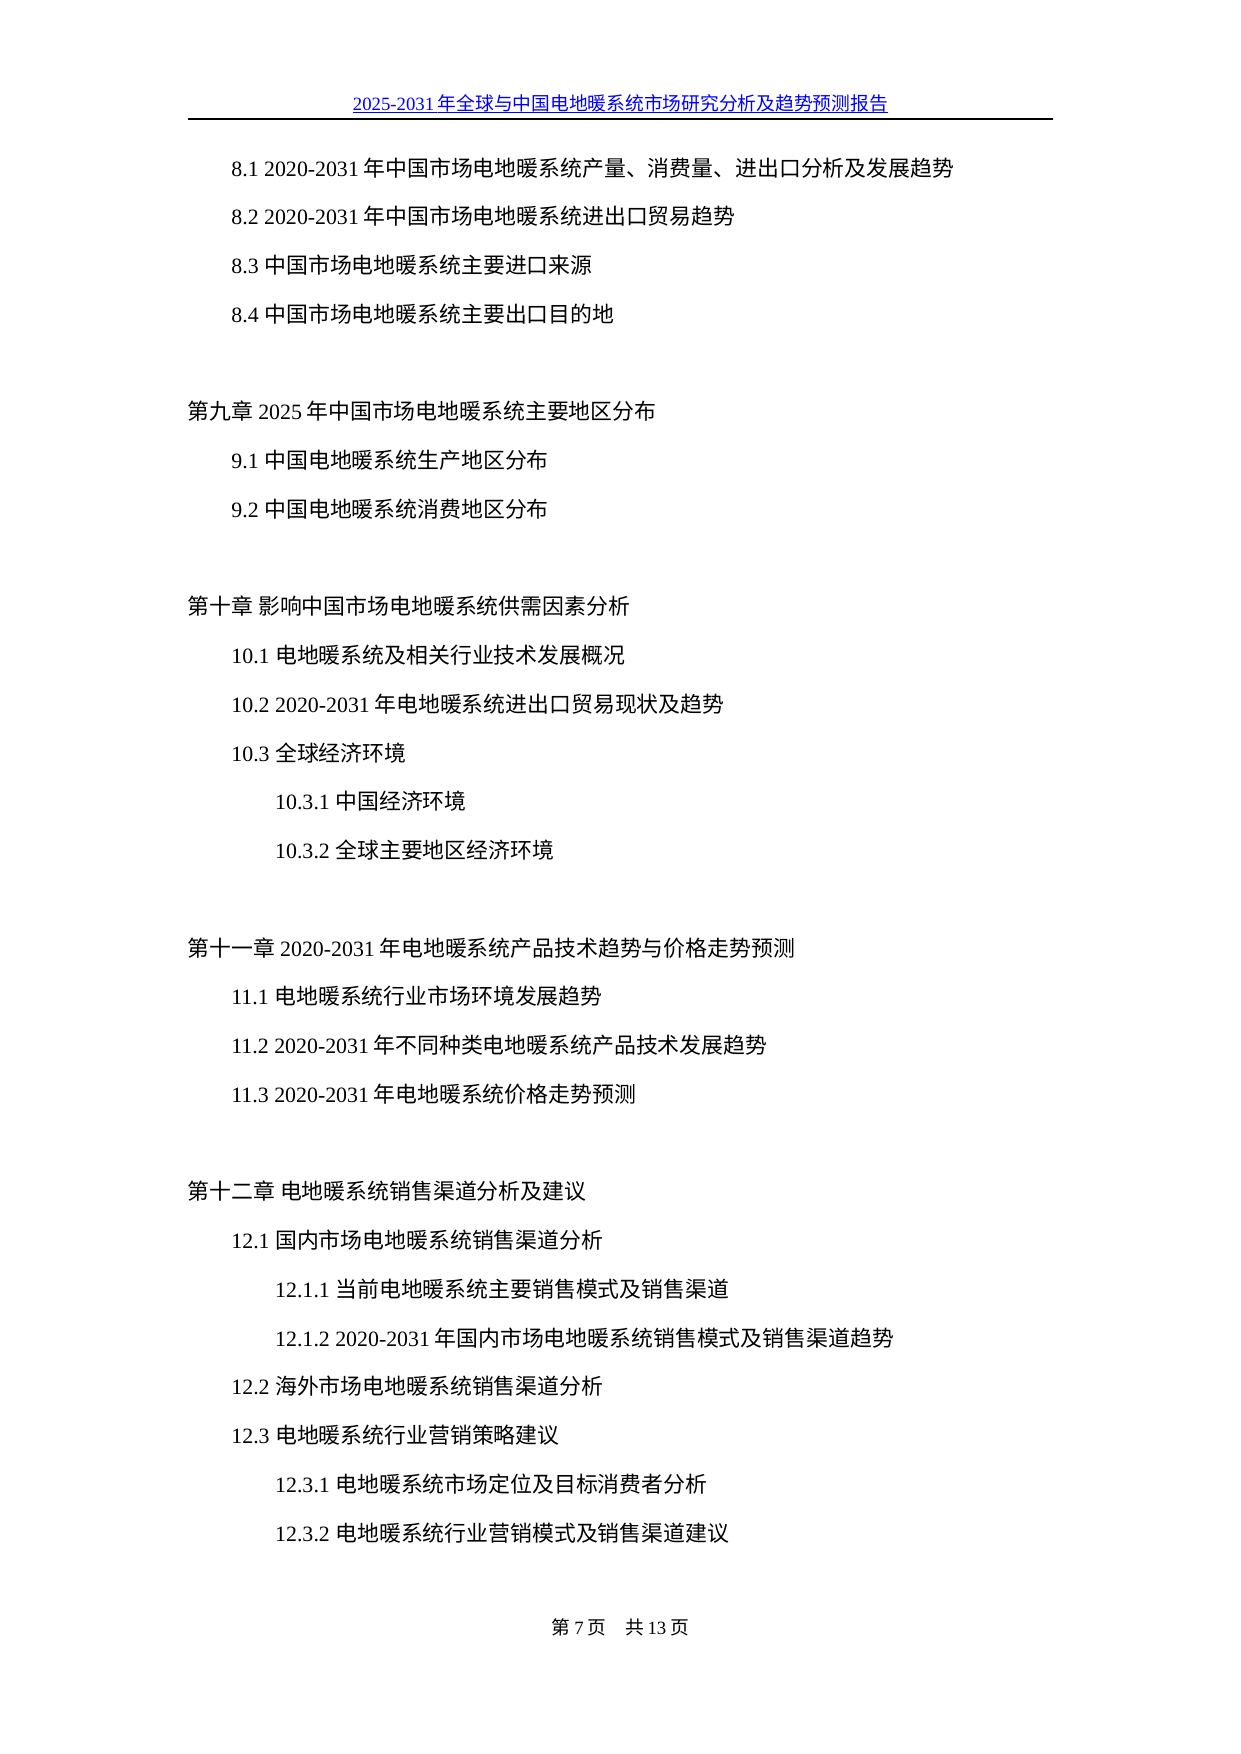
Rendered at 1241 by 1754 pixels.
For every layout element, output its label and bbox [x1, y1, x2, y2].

text [187, 150, 1053, 1548]
